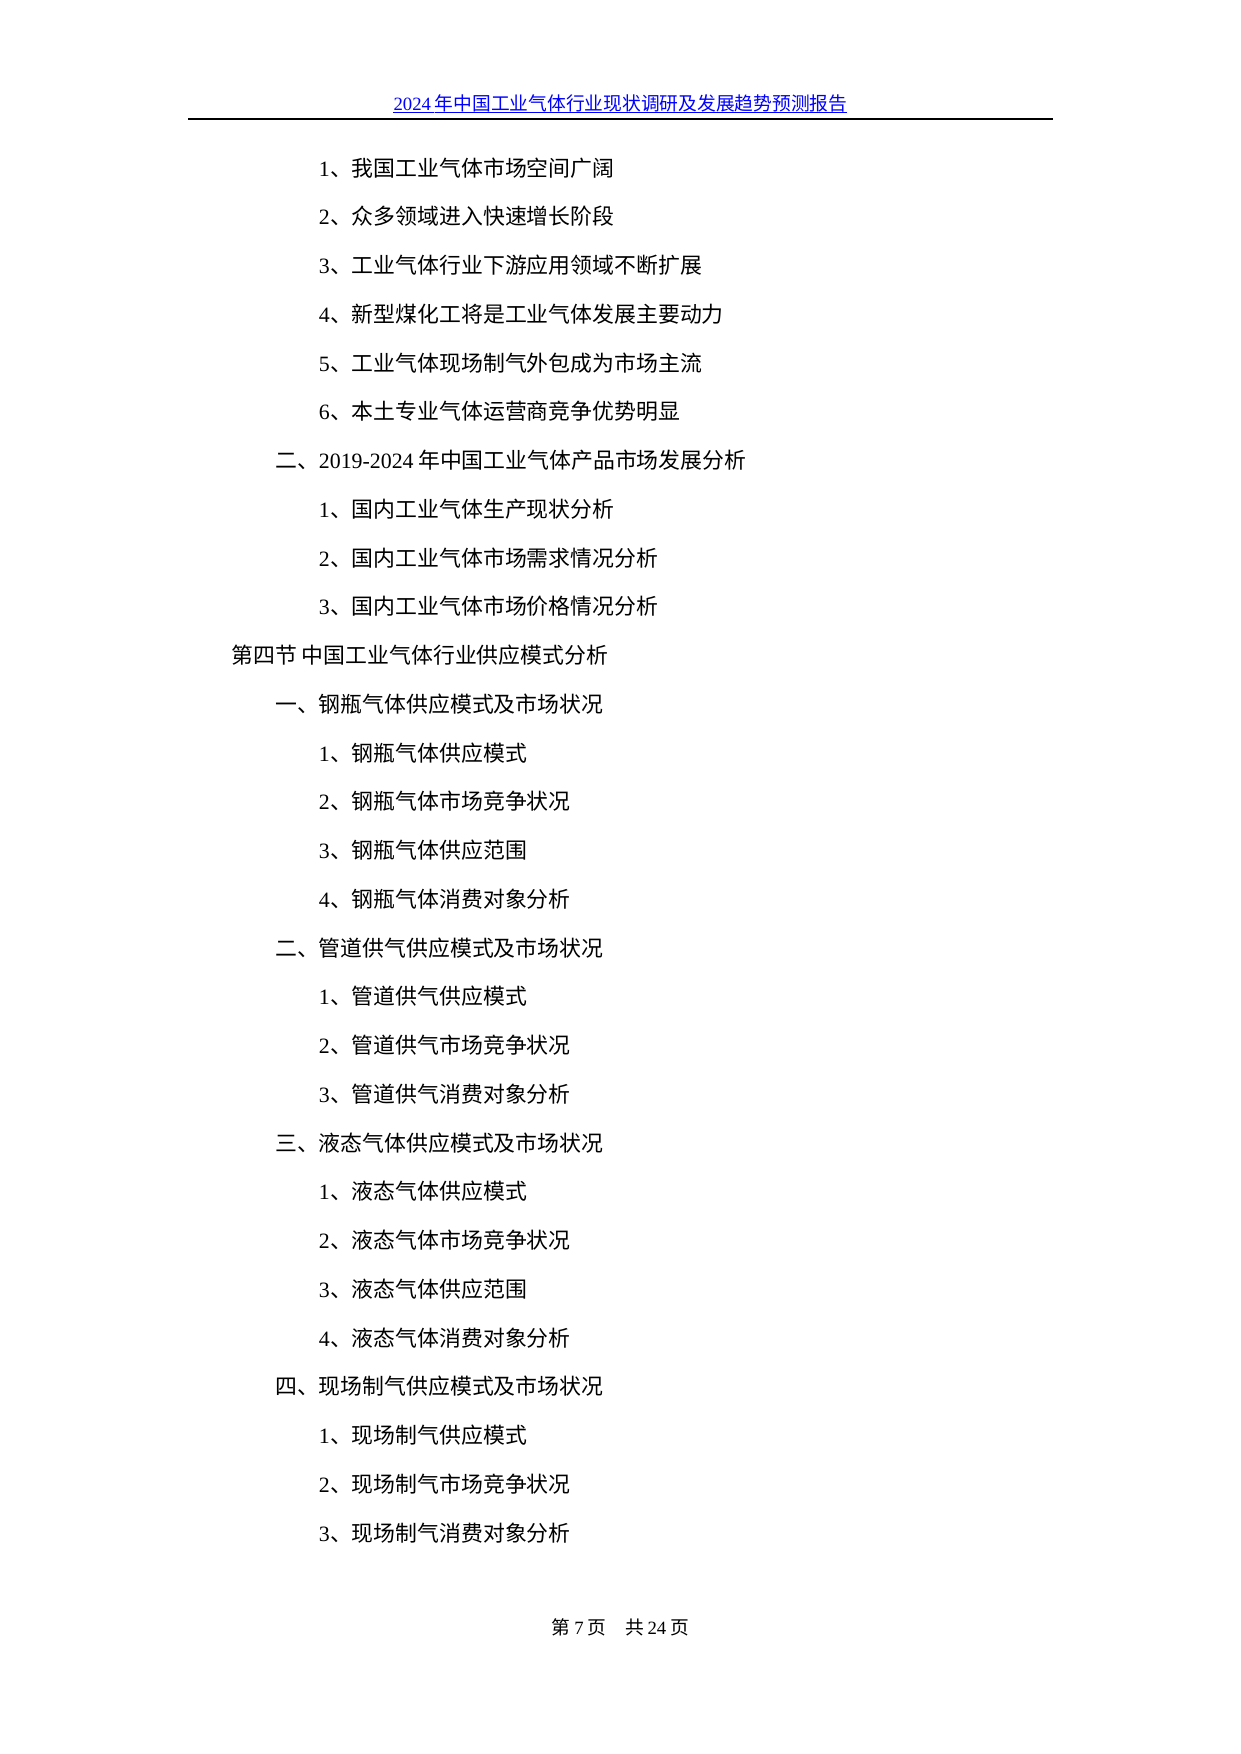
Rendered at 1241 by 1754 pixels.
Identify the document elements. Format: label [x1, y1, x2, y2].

text [187, 150, 1053, 1548]
